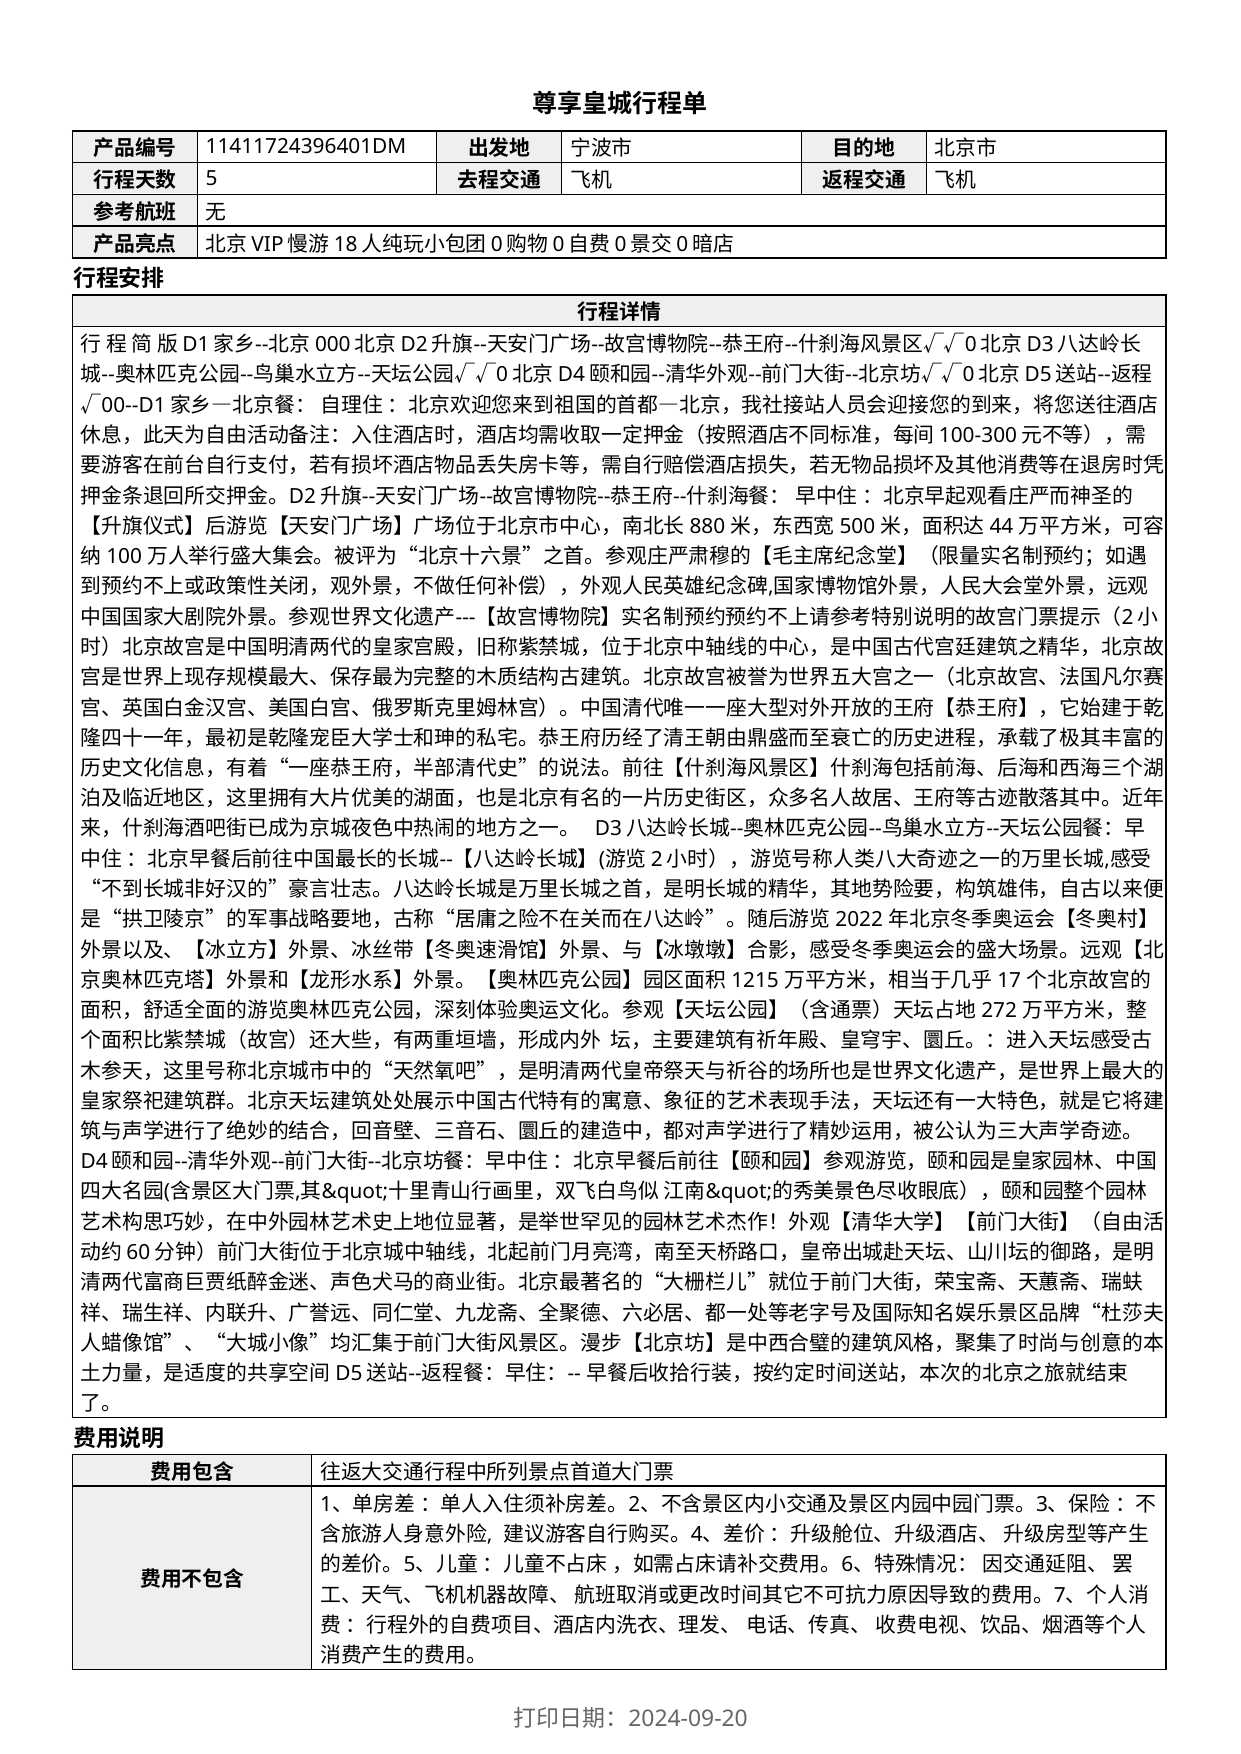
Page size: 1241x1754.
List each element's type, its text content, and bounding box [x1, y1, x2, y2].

table_cell 飞机 [927, 163, 1165, 193]
table_header 往返大交通 [312, 1455, 1165, 1485]
table_cell 参考航班 [73, 195, 197, 225]
table_cell 1、单房差 ：单人入住须补房差。 [312, 1487, 1165, 1669]
text 行程安排 [73, 260, 1167, 293]
table_cell 飞机 [562, 163, 801, 193]
table_cell 返程交通 [802, 163, 926, 193]
table_cell 行程天数 [73, 163, 197, 193]
table_header 宁波市 [562, 132, 801, 162]
table_header 目的地 [802, 132, 926, 162]
table_cell 无 [198, 195, 1165, 225]
table_cell 行 程 简 版 [73, 327, 1165, 1417]
table_header 11411724396401DM [198, 132, 436, 162]
table_header 北京市 [927, 132, 1165, 162]
table_cell 5 [198, 163, 436, 193]
table_header 产品编号 [73, 132, 197, 162]
text 费用说明 [73, 1419, 1167, 1453]
table_cell 北京VIP慢游18人纯玩小包团 [198, 227, 1165, 257]
text 尊享皇城行程单 [73, 83, 1167, 119]
table_cell 产品亮点 [73, 227, 197, 257]
table_header 出发地 [437, 132, 561, 162]
table_header 行程详情 [73, 296, 1165, 326]
table_header 费用包含 [73, 1455, 311, 1485]
table_cell 去程交通 [437, 163, 561, 193]
table_cell 费用不包含 [73, 1487, 311, 1669]
